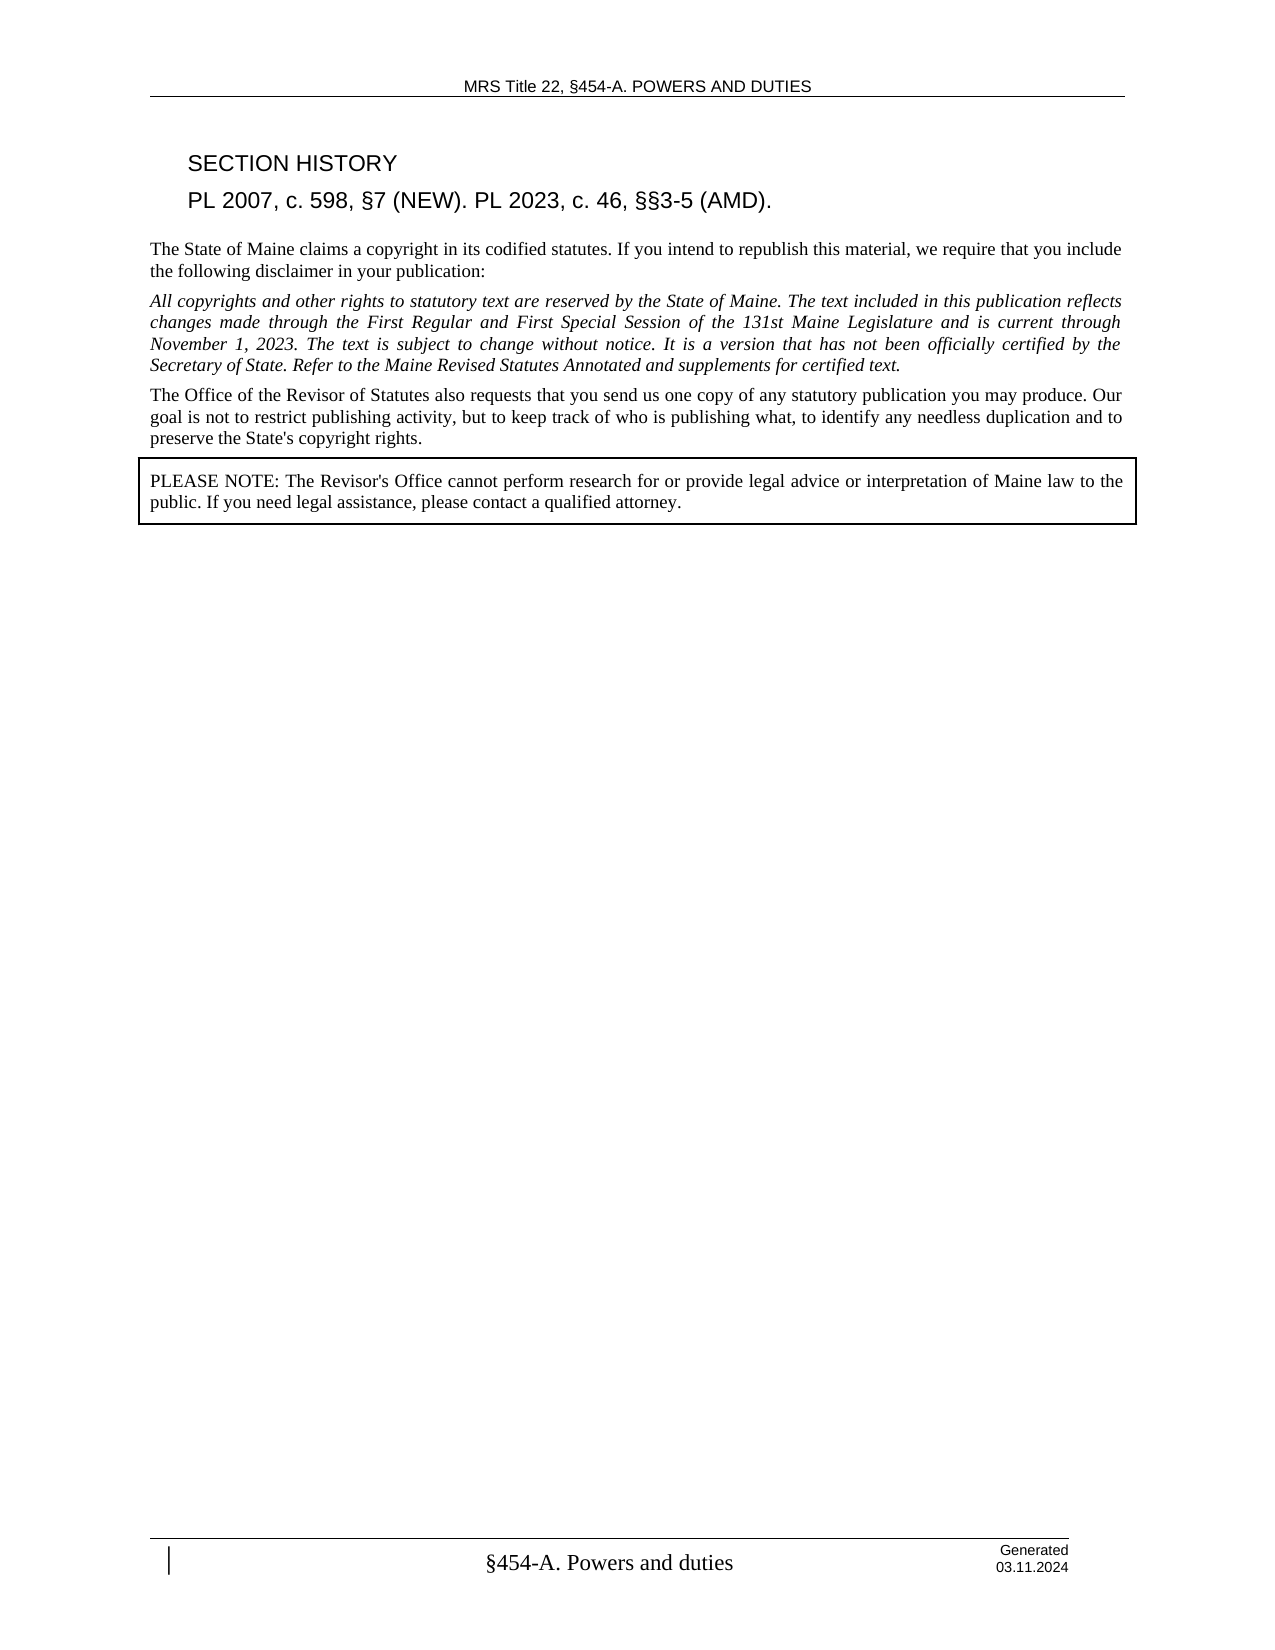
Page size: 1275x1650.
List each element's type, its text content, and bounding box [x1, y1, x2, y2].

text The Office of the Revisor of Statutes also requests that you send us one copy of any statutory publication you may produce. Our goal is not to restrict publishing activity, but to keep track of who is publishing what, to identify any needless duplication and to preserve the State's copyright rights. [150, 384, 1125, 449]
text All copyrights and other rights to statutory text are reserved by the State of Maine. The text included in this publication reflects changes made through the First Regular and First Special Session of the 131st Maine Legislature and is current through November 1, 2023 . The text is subject to change without notice. It is a version that has not been officially certified by the Secretary of State. Refer to the Maine Revised Statutes Annotated and supplements for certified text. [150, 289, 1125, 376]
text SECTION HISTORY [187, 150, 1125, 176]
text PLEASE NOTE: The Revisor's Office cannot perform research for or provide legal advice or interpretation of Maine law to the public. If you need legal assistance, please contact a qualified attorney. [140, 459, 1135, 523]
text The State of Maine claims a copyright in its codified statutes. If you intend to republish this material, we require that you include the following disclaimer in your publication: [150, 238, 1125, 281]
text PL 2007, c. 598, §7 (NEW). PL 2023, c. 46, §§3-5 (AMD). [187, 187, 1125, 213]
